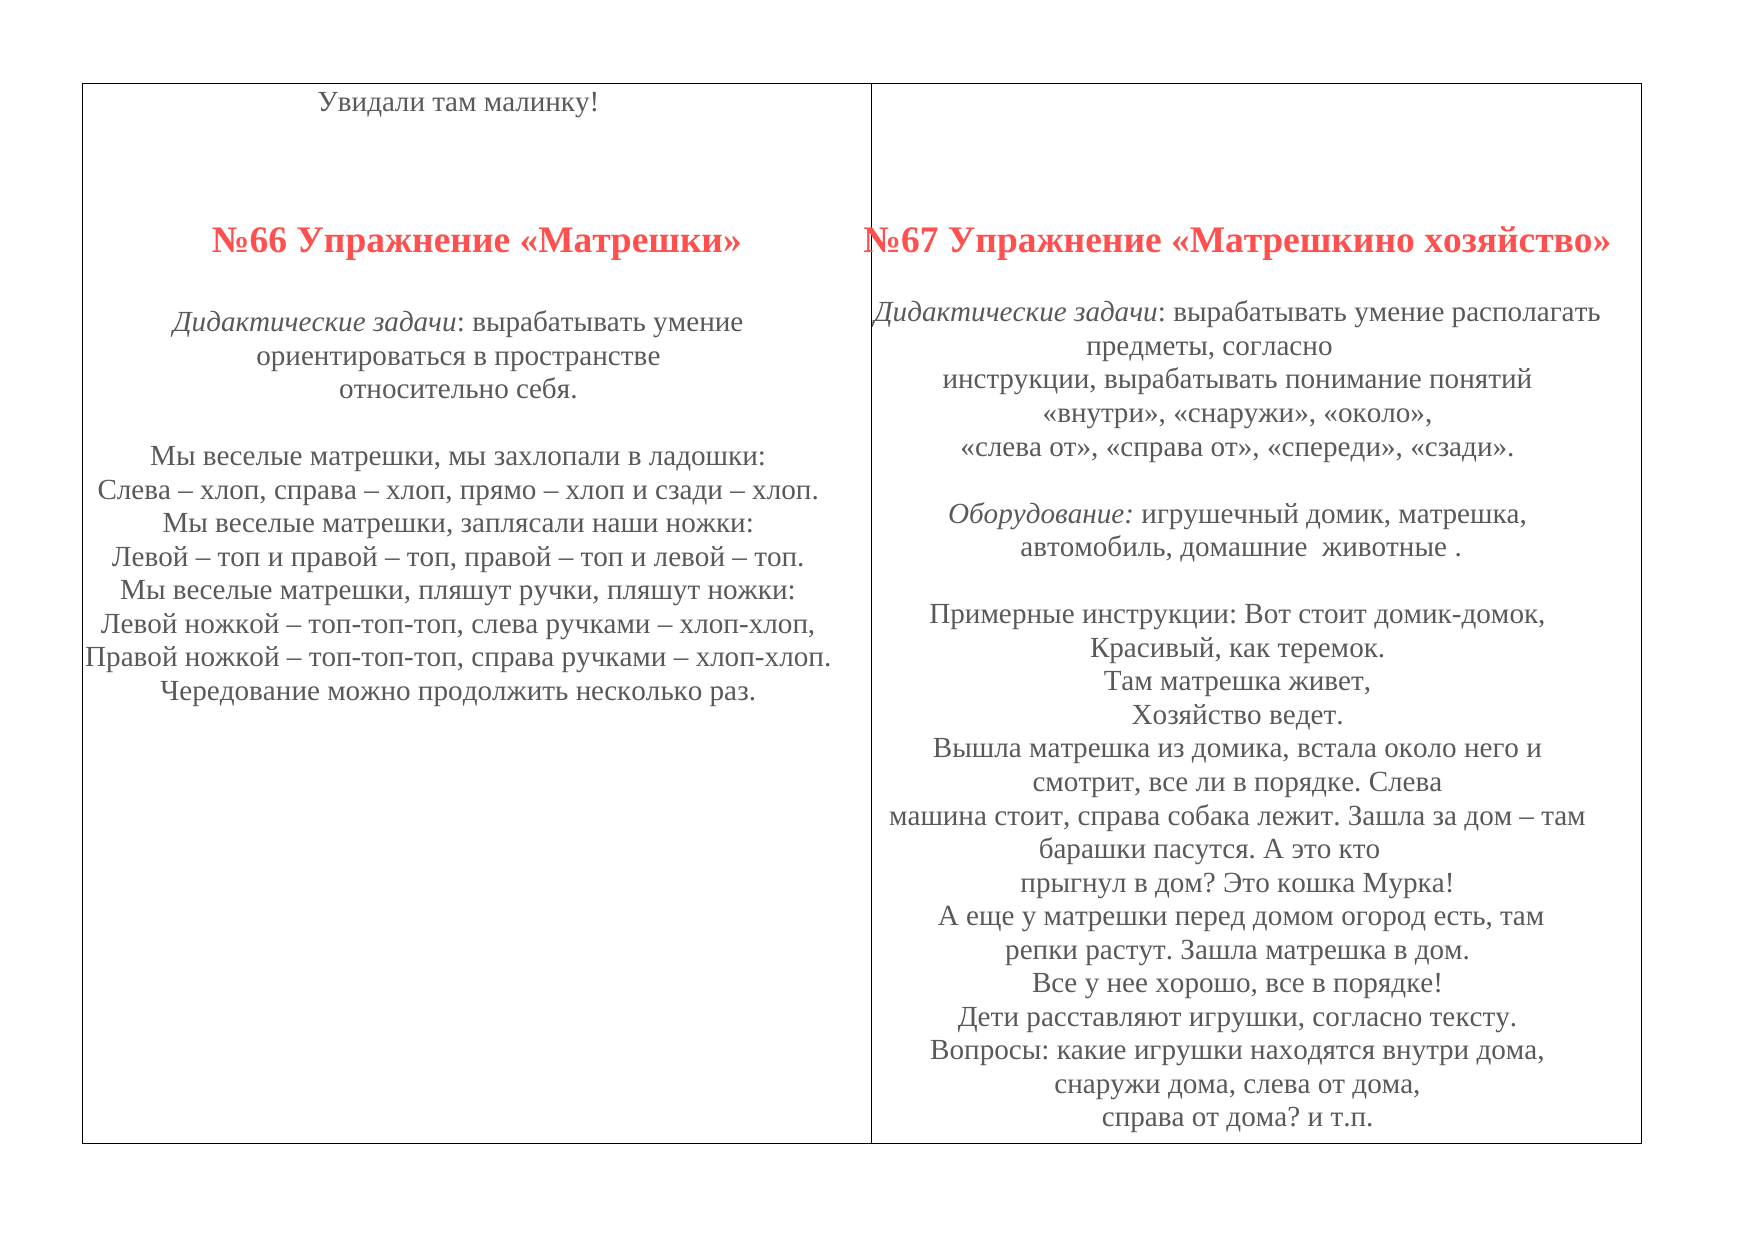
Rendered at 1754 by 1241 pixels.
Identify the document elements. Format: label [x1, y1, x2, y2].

table_header [872, 84, 1641, 1143]
table_header [83, 84, 871, 1143]
